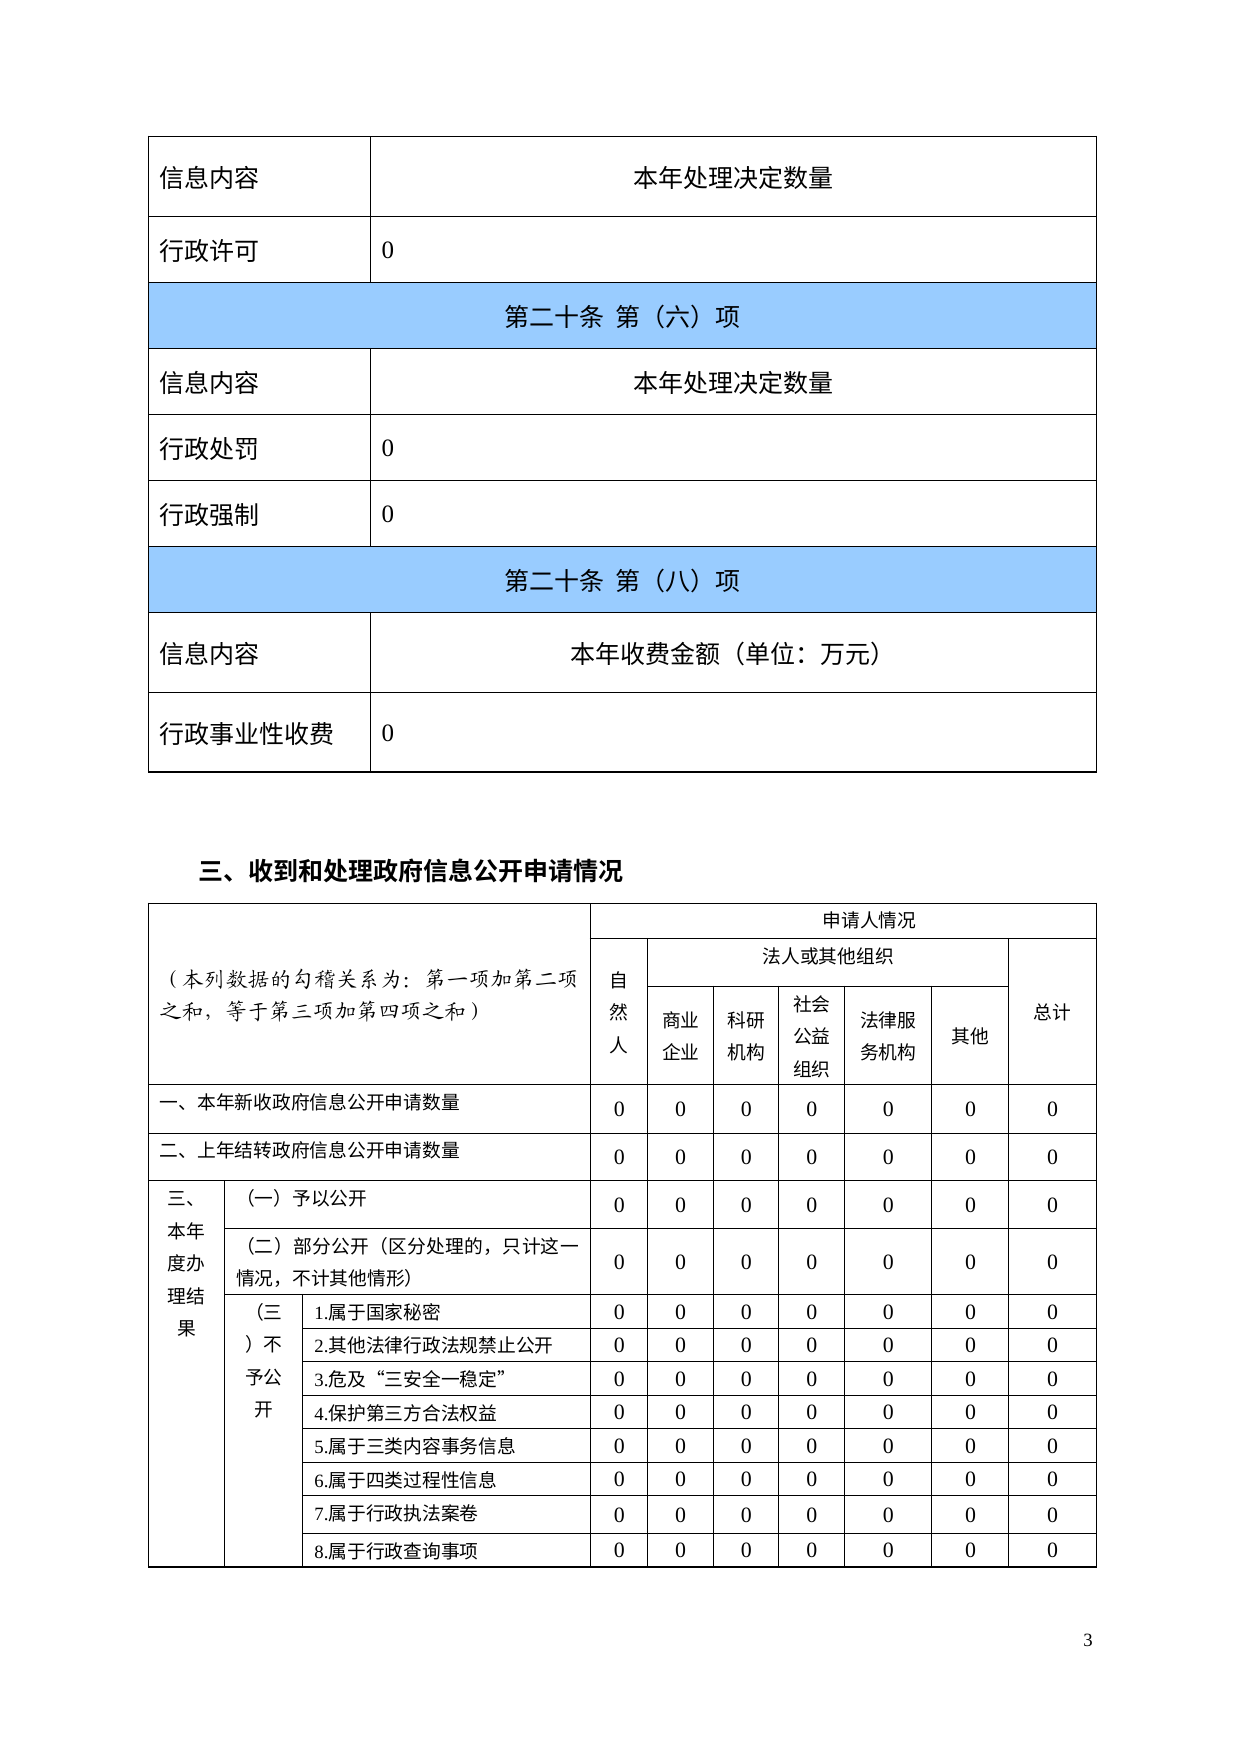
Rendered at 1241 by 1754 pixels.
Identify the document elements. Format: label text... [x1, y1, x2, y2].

table_cell （二）部分公开（区分处理的，只计这一情况，不计其他情形） [225, 1229, 590, 1294]
table_cell 其他 [932, 987, 1008, 1084]
table_cell 0 [648, 1362, 713, 1394]
table_cell 0 [648, 1396, 713, 1428]
table_cell 0 [845, 1229, 931, 1294]
table_cell 4.保护第三方合法权益 [303, 1396, 590, 1428]
table_cell 0 [779, 1085, 844, 1132]
table_cell 0 [371, 415, 1096, 480]
table_cell 0 [845, 1329, 931, 1361]
table_cell 0 [648, 1463, 713, 1495]
table_cell 5.属于三类内容事务信息 [303, 1429, 590, 1462]
table_cell 自然人 [591, 939, 647, 1084]
table_cell 商业企业 [648, 987, 713, 1084]
table_cell 8.属于行政查询事项 [303, 1534, 590, 1566]
table_cell 行政处罚 [149, 415, 370, 480]
table_cell 0 [845, 1295, 931, 1327]
table_cell 0 [591, 1362, 647, 1394]
table_cell 一、本年新收政府信息公开申请数量 [149, 1085, 590, 1132]
table_cell 0 [591, 1181, 647, 1228]
table_cell 0 [1009, 1229, 1096, 1294]
table_cell 0 [932, 1229, 1008, 1294]
table_cell 0 [591, 1429, 647, 1462]
table_cell 0 [1009, 1396, 1096, 1428]
table_cell 0 [932, 1534, 1008, 1566]
table_cell 0 [714, 1181, 778, 1228]
table_cell 0 [932, 1496, 1008, 1533]
table_cell 0 [1009, 1463, 1096, 1495]
table_cell 0 [932, 1429, 1008, 1462]
table_cell 0 [779, 1496, 844, 1533]
table_cell 6.属于四类过程性信息 [303, 1463, 590, 1495]
table_cell 0 [1009, 1181, 1096, 1228]
table_cell 0 [932, 1362, 1008, 1394]
table_cell 0 [714, 1229, 778, 1294]
table_cell 三、本年度办理结果 [149, 1181, 224, 1566]
table_cell 0 [779, 1534, 844, 1566]
table_cell 0 [648, 1496, 713, 1533]
table_cell 2.其他法律行政法规禁止公开 [303, 1329, 590, 1361]
table_cell 0 [591, 1396, 647, 1428]
text 三、收到和处理政府信息公开申请情况 [148, 837, 1092, 902]
table_cell 0 [714, 1362, 778, 1394]
table_cell 0 [371, 481, 1096, 546]
table_cell 0 [714, 1496, 778, 1533]
table_cell 第二十条 第（六）项 [149, 283, 1096, 348]
table_cell 信息内容 [149, 137, 370, 216]
table_cell 科研机构 [714, 987, 778, 1084]
table_cell 0 [1009, 1362, 1096, 1394]
table_cell 0 [714, 1134, 778, 1180]
table_cell 本年收费金额（单位：万元） [371, 613, 1096, 692]
table_cell 法人或其他组织 [648, 939, 1008, 986]
table_cell 0 [779, 1229, 844, 1294]
table_cell 0 [845, 1134, 931, 1180]
table_cell 0 [591, 1463, 647, 1495]
table_cell 第二十条 第（八）项 [149, 547, 1096, 612]
table_cell 0 [591, 1085, 647, 1132]
table_cell 0 [648, 1085, 713, 1132]
table_cell 信息内容 [149, 349, 370, 414]
table_cell 社会公益组织 [779, 987, 844, 1084]
table_cell 0 [648, 1181, 713, 1228]
table_cell 0 [932, 1295, 1008, 1327]
table_cell 0 [1009, 1429, 1096, 1462]
table_cell （一）予以公开 [225, 1181, 590, 1228]
table_cell 0 [591, 1295, 647, 1327]
table_cell 0 [371, 693, 1096, 771]
table_cell 0 [714, 1463, 778, 1495]
table_cell 0 [648, 1229, 713, 1294]
table_cell 0 [932, 1134, 1008, 1180]
table_cell 0 [932, 1396, 1008, 1428]
table_cell 0 [648, 1295, 713, 1327]
table_header （本列数据的勾稽关系为：第一项加第二项之和，等于第三项加第四项之和） [149, 904, 590, 1084]
table_cell 0 [845, 1429, 931, 1462]
table_cell 0 [714, 1085, 778, 1132]
table_cell 0 [932, 1329, 1008, 1361]
table_cell 总计 [1009, 939, 1096, 1084]
table_cell 0 [932, 1181, 1008, 1228]
table_cell 0 [648, 1329, 713, 1361]
table_cell 0 [779, 1134, 844, 1180]
table_cell 0 [779, 1463, 844, 1495]
table_cell 0 [845, 1181, 931, 1228]
table_cell 0 [932, 1085, 1008, 1132]
table_cell 0 [714, 1329, 778, 1361]
table_cell 0 [1009, 1085, 1096, 1132]
table_cell 0 [714, 1534, 778, 1566]
table_cell 0 [845, 1463, 931, 1495]
table_cell 0 [1009, 1329, 1096, 1361]
table_cell 本年处理决定数量 [371, 349, 1096, 414]
table_cell 0 [591, 1534, 647, 1566]
table_cell 0 [1009, 1134, 1096, 1180]
table_cell 0 [779, 1396, 844, 1428]
table_cell 1.属于国家秘密 [303, 1295, 590, 1327]
table_cell 0 [845, 1085, 931, 1132]
table_cell 3.危及“三安全一稳定” [303, 1362, 590, 1394]
table_cell 0 [779, 1295, 844, 1327]
table_cell 0 [779, 1362, 844, 1394]
table_cell 0 [845, 1496, 931, 1533]
table_cell 二、上年结转政府信息公开申请数量 [149, 1134, 590, 1180]
table_cell 0 [371, 217, 1096, 282]
table_cell 0 [845, 1396, 931, 1428]
table_cell 0 [845, 1534, 931, 1566]
table_cell 信息内容 [149, 613, 370, 692]
table_cell 7.属于行政执法案卷 [303, 1496, 590, 1533]
table_cell 0 [591, 1496, 647, 1533]
table_cell 0 [591, 1329, 647, 1361]
table_cell 0 [648, 1134, 713, 1180]
table_cell 0 [1009, 1496, 1096, 1533]
table_cell 0 [648, 1534, 713, 1566]
table_cell 0 [779, 1329, 844, 1361]
table_cell 0 [845, 1362, 931, 1394]
table_header 申请人情况 [591, 904, 1096, 938]
table_cell 行政强制 [149, 481, 370, 546]
table_cell 0 [779, 1429, 844, 1462]
table_cell 0 [591, 1134, 647, 1180]
table_cell 0 [1009, 1295, 1096, 1327]
table_cell 0 [1009, 1534, 1096, 1566]
table_cell 本年处理决定数量 [371, 137, 1096, 216]
table_cell （三）不予公开 [225, 1295, 302, 1566]
table_cell 行政许可 [149, 217, 370, 282]
table_cell 0 [714, 1429, 778, 1462]
table_cell 0 [648, 1429, 713, 1462]
table_cell 行政事业性收费 [149, 693, 370, 771]
table_cell 法律服务机构 [845, 987, 931, 1084]
table_cell 0 [779, 1181, 844, 1228]
table_cell 0 [932, 1463, 1008, 1495]
table_cell 0 [714, 1295, 778, 1327]
table_cell 0 [714, 1396, 778, 1428]
table_cell 0 [591, 1229, 647, 1294]
